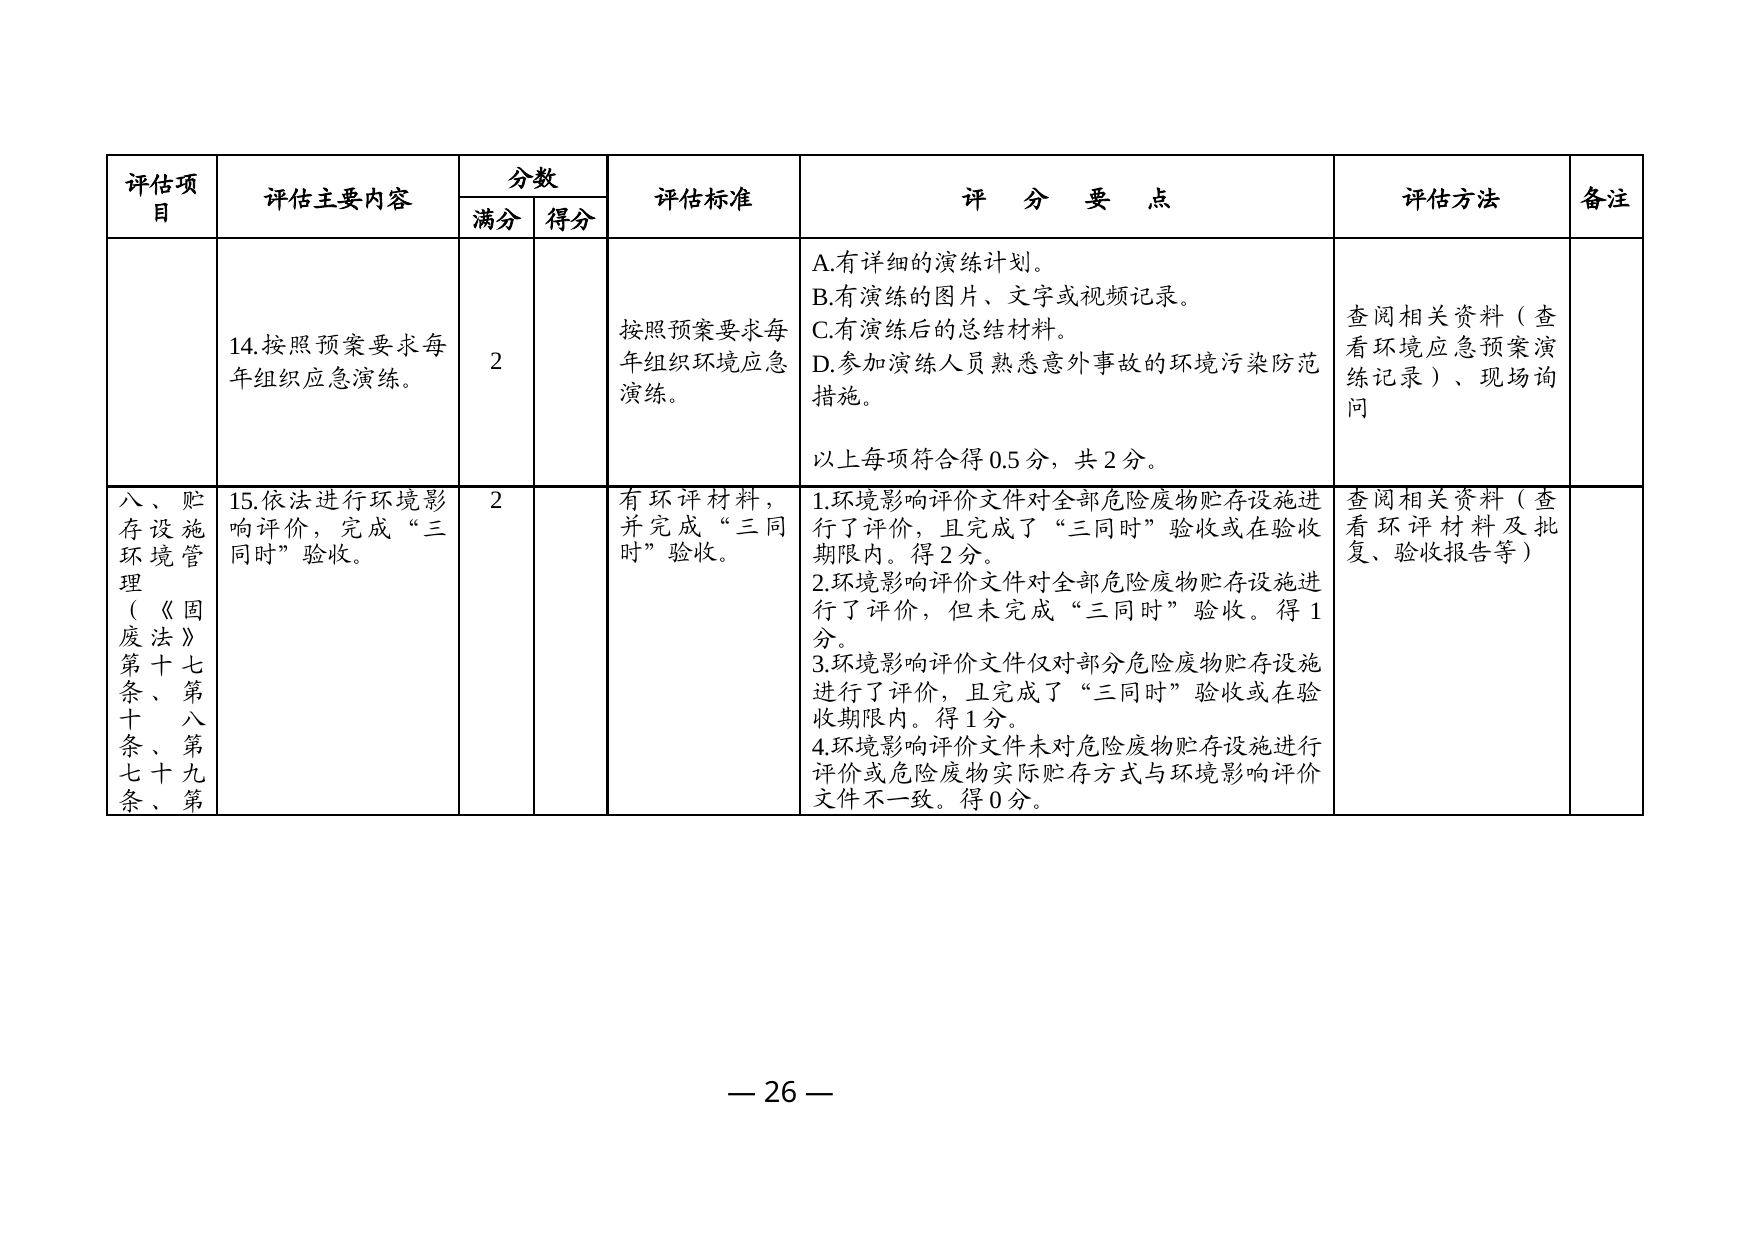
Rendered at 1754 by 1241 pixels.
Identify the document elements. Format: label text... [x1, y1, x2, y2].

table_cell 查阅相关资料（查看环评材料及批复、验收报告等） [1335, 488, 1569, 814]
table_cell 2 [460, 488, 533, 814]
table_cell 满分 [460, 198, 533, 237]
table_header 评 分 要 点 [801, 156, 1333, 237]
table_header 分数 [460, 156, 606, 196]
table_header 评估方法 [1335, 156, 1569, 237]
table_cell [535, 488, 606, 814]
table_header 评估项目 [108, 156, 216, 237]
table_cell 14.按照预案要求每年组织应急演练。 [218, 239, 458, 485]
table_cell 查阅相关资料（查看环境应急预案演练记录）、现场询问 [1335, 239, 1569, 485]
table_header 评估标准 [609, 156, 799, 237]
table_header 备注 [1571, 156, 1642, 237]
table_cell 按照预案要求每年组织环境应急演练。 [609, 239, 799, 485]
table_cell 15.依法进行环境影响评价，完成“三同时”验收。 [218, 488, 458, 814]
table_cell 有环评材料，并完成“三同时”验收。 [609, 488, 799, 814]
table_cell 1.环境影响评价文件对全部危险废物贮存设施进行了评价，且完成了“三同时”验收或在验收期限内。得2分。 2.环境影响评价文件对全部危险废物贮存设施进行了评价，但未完成“三同时”验收。得1分。 3.环境影响评价文件仅对部分危险废物贮存设施进行了评价，且完成了“三同时”验收或在验收期限内。得1分。 4.环境影响评价文件未对危险废物贮存设施进行评价或危险废物实际贮存方式与环境影响评价文件不一致。得0分。 [801, 488, 1333, 814]
table_header 评估主要内容 [218, 156, 458, 237]
table_cell 八、贮存设施环境管理（《固废法》第十七条、第十八条、第七十九条、第八十一条） [108, 488, 216, 814]
table_cell [1571, 488, 1642, 814]
table_cell [535, 239, 606, 485]
table_cell 2 [460, 239, 533, 485]
table_cell A.有详细的演练计划。 B.有演练的图片、文字或视频记录。 C.有演练后的总结材料。 D.参加演练人员熟悉意外事故的环境污染防范措施。 以上每项符合得0.5分，共2分。 [801, 239, 1333, 485]
table_cell [1571, 239, 1642, 485]
table_cell 得分 [535, 198, 606, 237]
